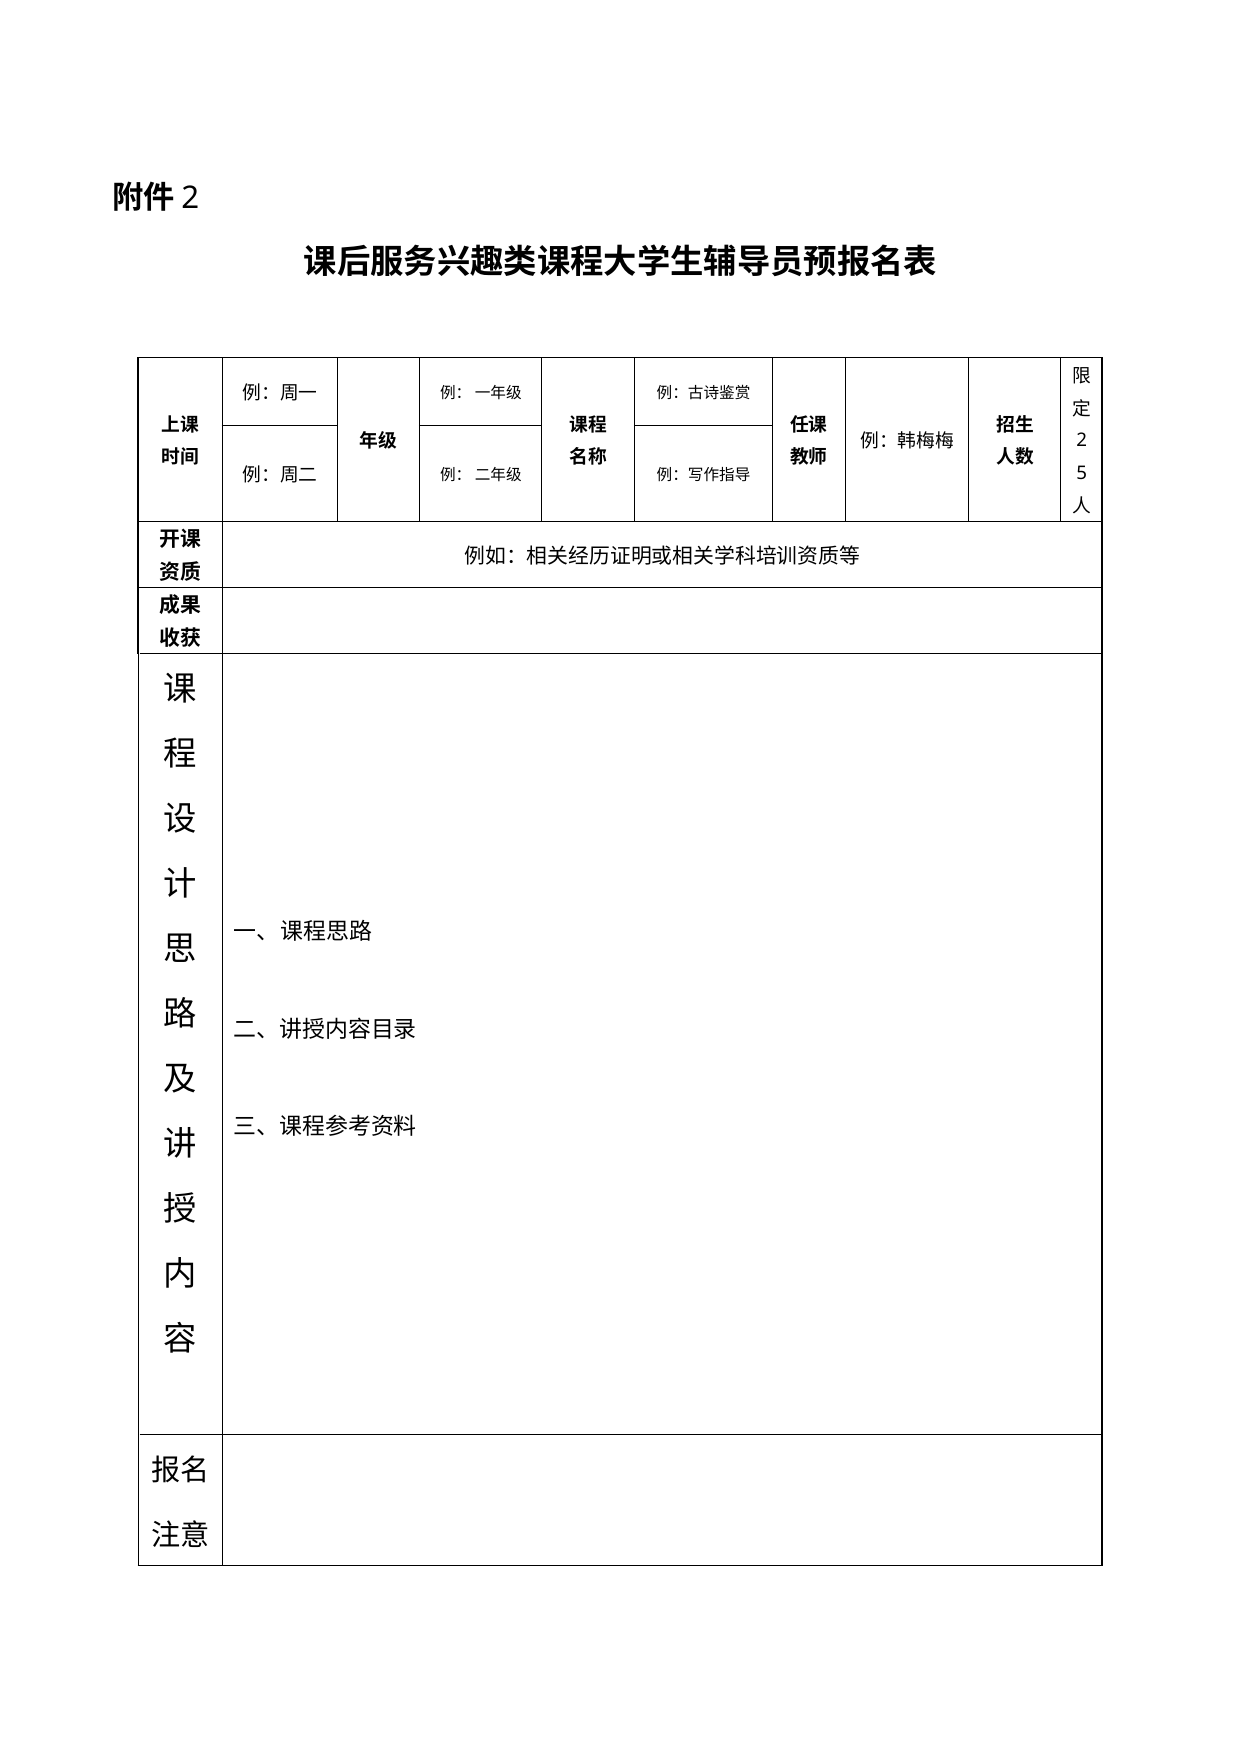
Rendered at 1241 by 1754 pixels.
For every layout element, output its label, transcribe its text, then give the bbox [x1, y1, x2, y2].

table_header 课程 名称 [542, 358, 634, 521]
table_header 上课 时间 [139, 358, 222, 521]
table_header 例： 一年级 [420, 358, 541, 425]
table_cell 报名 注意 事项 [139, 1435, 222, 1565]
table_header 例：韩梅梅 [846, 358, 968, 521]
table_cell 课程思路 二、讲授内容目录 三、课程参考资料 [223, 654, 1101, 1434]
text 课后服务兴趣类课程大学生辅导员预报名表 [112, 227, 1128, 292]
table_cell 例： 二年级 [420, 426, 541, 521]
table_cell [223, 588, 1101, 653]
table_cell 成果收获 [139, 588, 222, 653]
text 附件2 [112, 162, 1128, 227]
table_cell 开课资质 [139, 522, 222, 587]
table_cell 课 程 设 计 思 路 及 讲 授 内 容 [139, 654, 222, 1434]
table_cell 例：写作指导 [635, 426, 772, 521]
table_header 年级 [338, 358, 419, 521]
table_cell 例如：相关经历证明或相关学科培训资质等 [223, 522, 1101, 587]
table_header 例：周一 [223, 358, 337, 425]
table_header 任课教师 [773, 358, 845, 521]
table_header 例：古诗鉴赏 [635, 358, 772, 425]
table_cell 例：周二 [223, 426, 337, 521]
table_header 招生 人数 [969, 358, 1060, 521]
table_cell [223, 1435, 1101, 1565]
table_header 限定25人 [1061, 358, 1101, 521]
